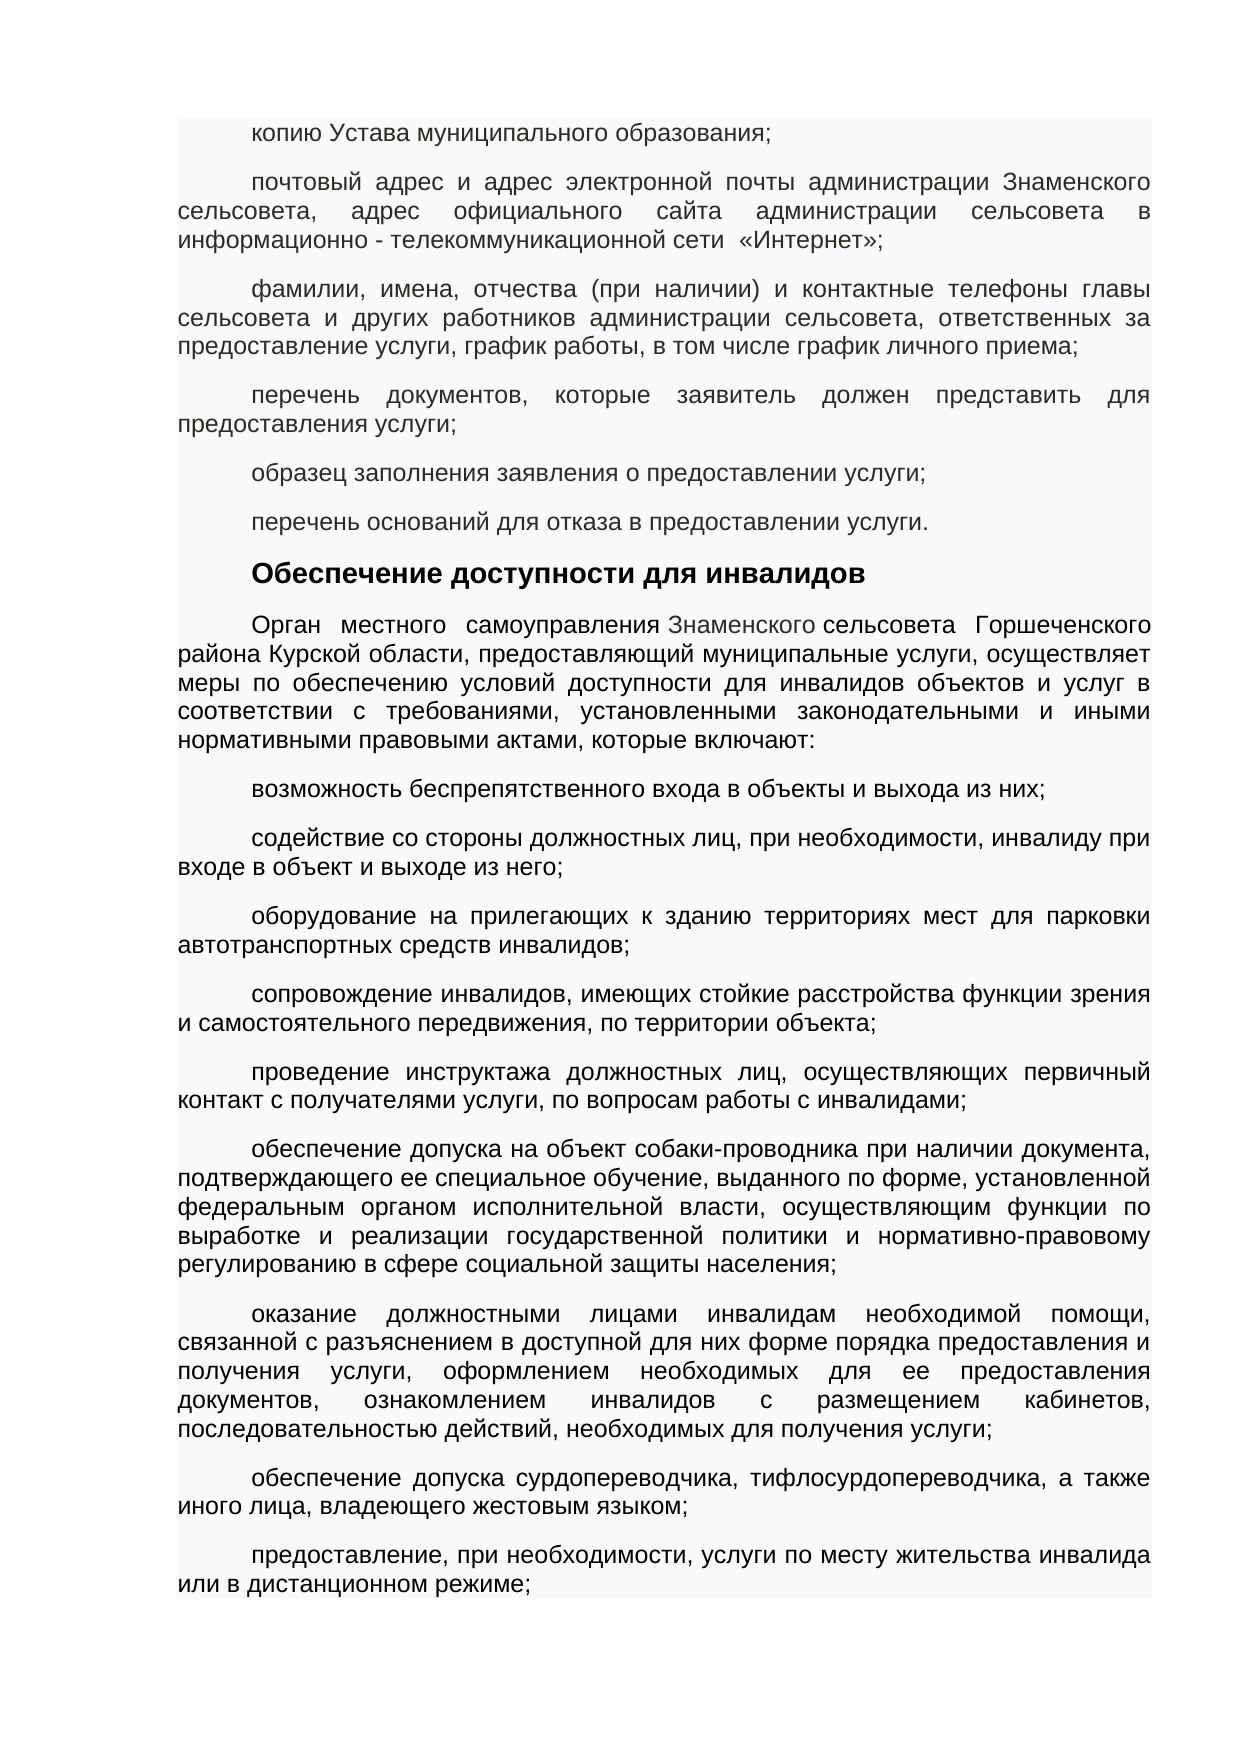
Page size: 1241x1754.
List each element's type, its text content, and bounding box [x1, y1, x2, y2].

text оборудование на прилегающих к зданию территориях мест для парковки автотранспортных средств инвалидов; [177, 901, 1152, 958]
text оказание должностными лицами инвалидам необходимой помощи, связанной с разъяснением в доступной для них форме порядка предоставления и получения услуги, оформлением необходимых для ее предоставления документов, ознакомлением инвалидов с размещением кабинетов, последовательностью действий, необходимых для получения услуги; [177, 1298, 1152, 1442]
text сопровождение инвалидов, имеющих стойкие расстройства функции зрения и самостоятельного передвижения, по территории объекта; [177, 979, 1152, 1036]
text предоставление, при необходимости, услуги по месту жительства инвалида или в дистанционном режиме; [177, 1540, 1152, 1598]
text содействие со стороны должностных лиц, при необходимости, инвалиду при входе в объект и выходе из него; [177, 823, 1152, 881]
text Орган местного самоуправления Знаменского сельсовета Горшеченского района Курской области, предоставляющий муниципальные услуги, осуществляет меры по обеспечению условий доступности для инвалидов объектов и услуг в соответствии с требованиями, установленными законодательными и иными нормативными правовыми актами, которые включают: [177, 610, 1152, 754]
text образец заполнения заявления о предоставлении услуги; [177, 458, 1152, 487]
text фамилии, имена, отчества (при наличии) и контактные телефоны главы сельсовета и других работников администрации сельсовета, ответственных за предоставление услуги, график работы, в том числе график личного приема; [177, 274, 1152, 360]
text возможность беспрепятственного входа в объекты и выхода из них; [177, 774, 1152, 803]
text копию Устава муниципального образования; [177, 118, 1152, 147]
text Обеспечение доступности для инвалидов [177, 556, 1152, 590]
text обеспечение допуска сурдопереводчика, тифлосурдопереводчика, а также иного лица, владеющего жестовым языком; [177, 1463, 1152, 1520]
text перечень документов, которые заявитель должен представить для предоставления услуги; [177, 380, 1152, 438]
text почтовый адрес и адрес электронной почты администрации Знаменского сельсовета, адрес официального сайта администрации сельсовета в информационно - телекоммуникационной сети «Интернет»; [177, 167, 1152, 253]
text перечень оснований для отказа в предоставлении услуги. [177, 507, 1152, 536]
text проведение инструктажа должностных лиц, осуществляющих первичный контакт с получателями услуги, по вопросам работы с инвалидами; [177, 1057, 1152, 1114]
text обеспечение допуска на объект собаки-проводника при наличии документа, подтверждающего ее специальное обучение, выданного по форме, установленной федеральным органом исполнительной власти, осуществляющим функции по выработке и реализации государственной политики и нормативно-правовому регулированию в сфере социальной защиты населения; [177, 1134, 1152, 1278]
